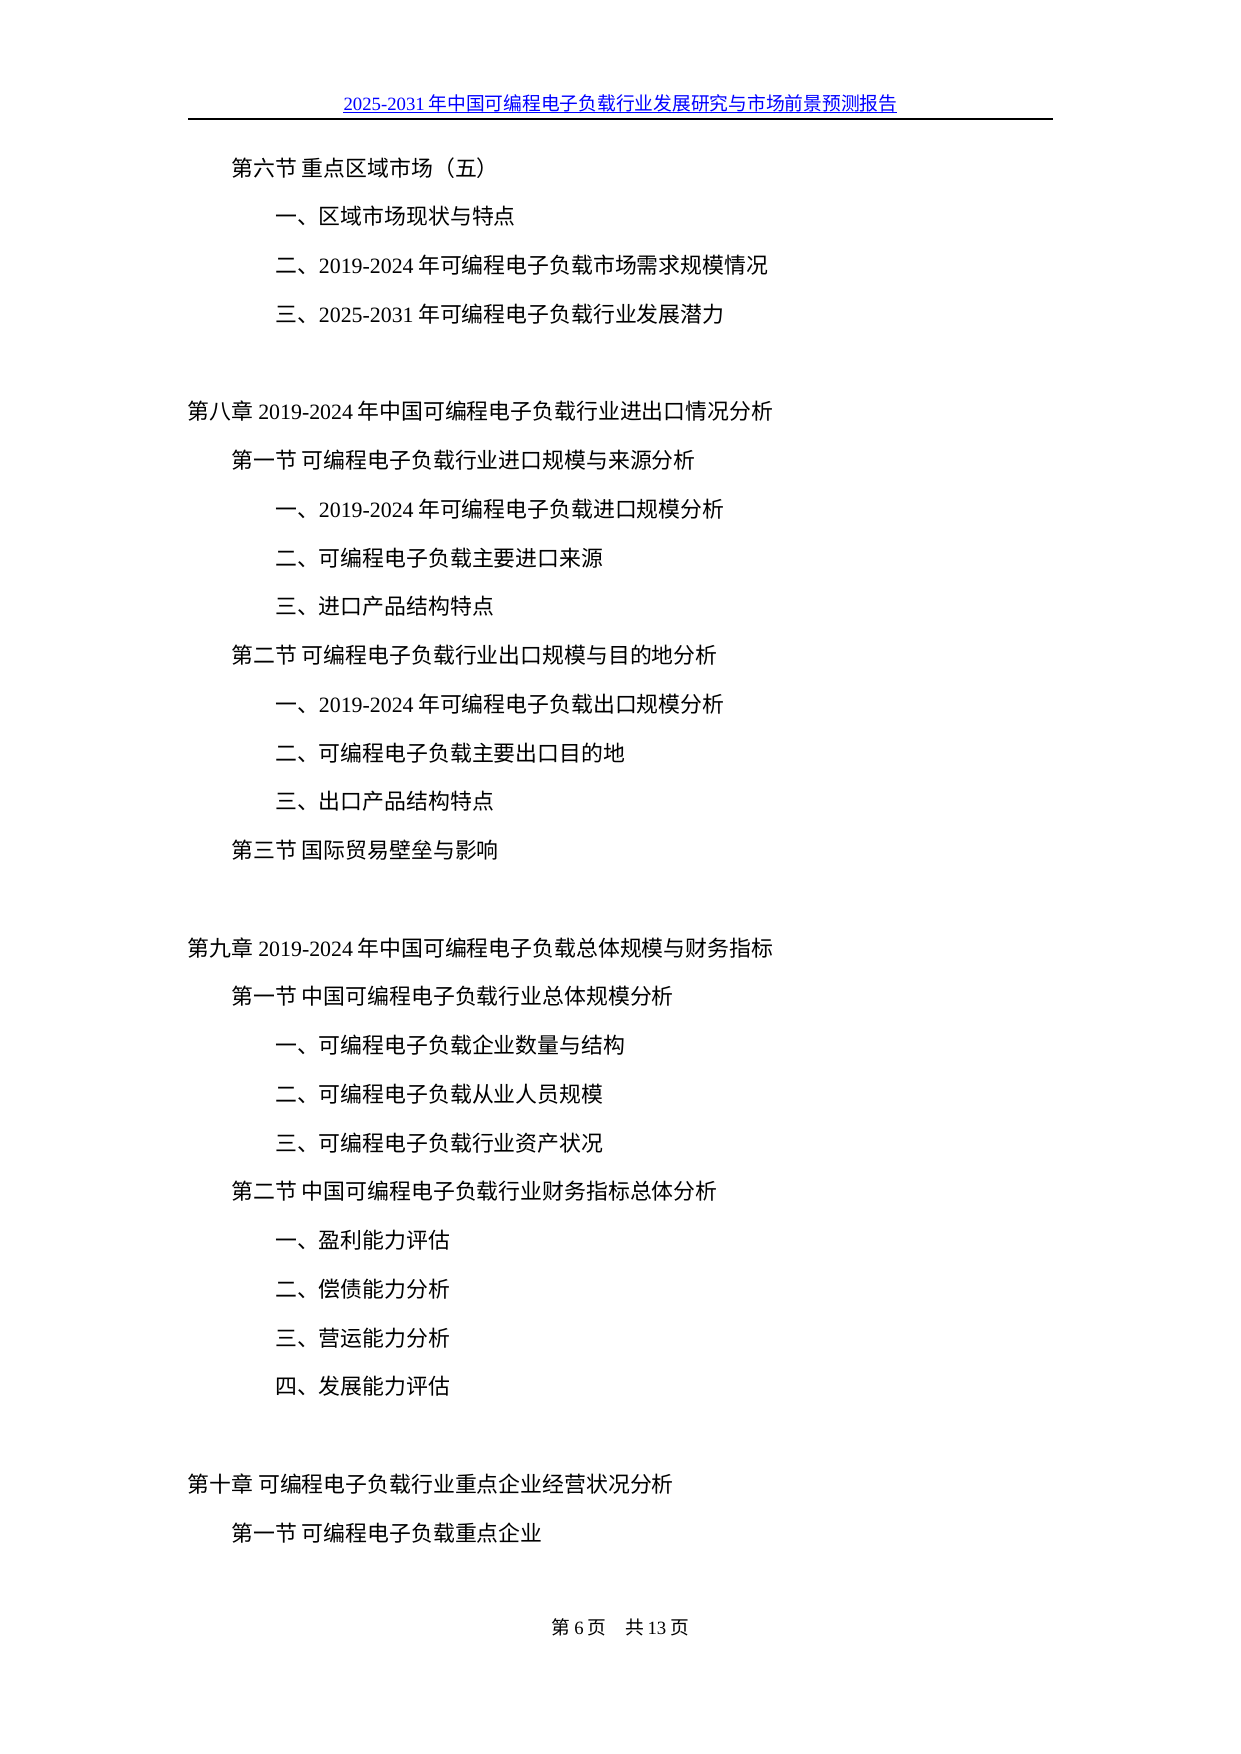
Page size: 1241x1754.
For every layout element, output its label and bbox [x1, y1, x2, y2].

text [187, 150, 1053, 1548]
